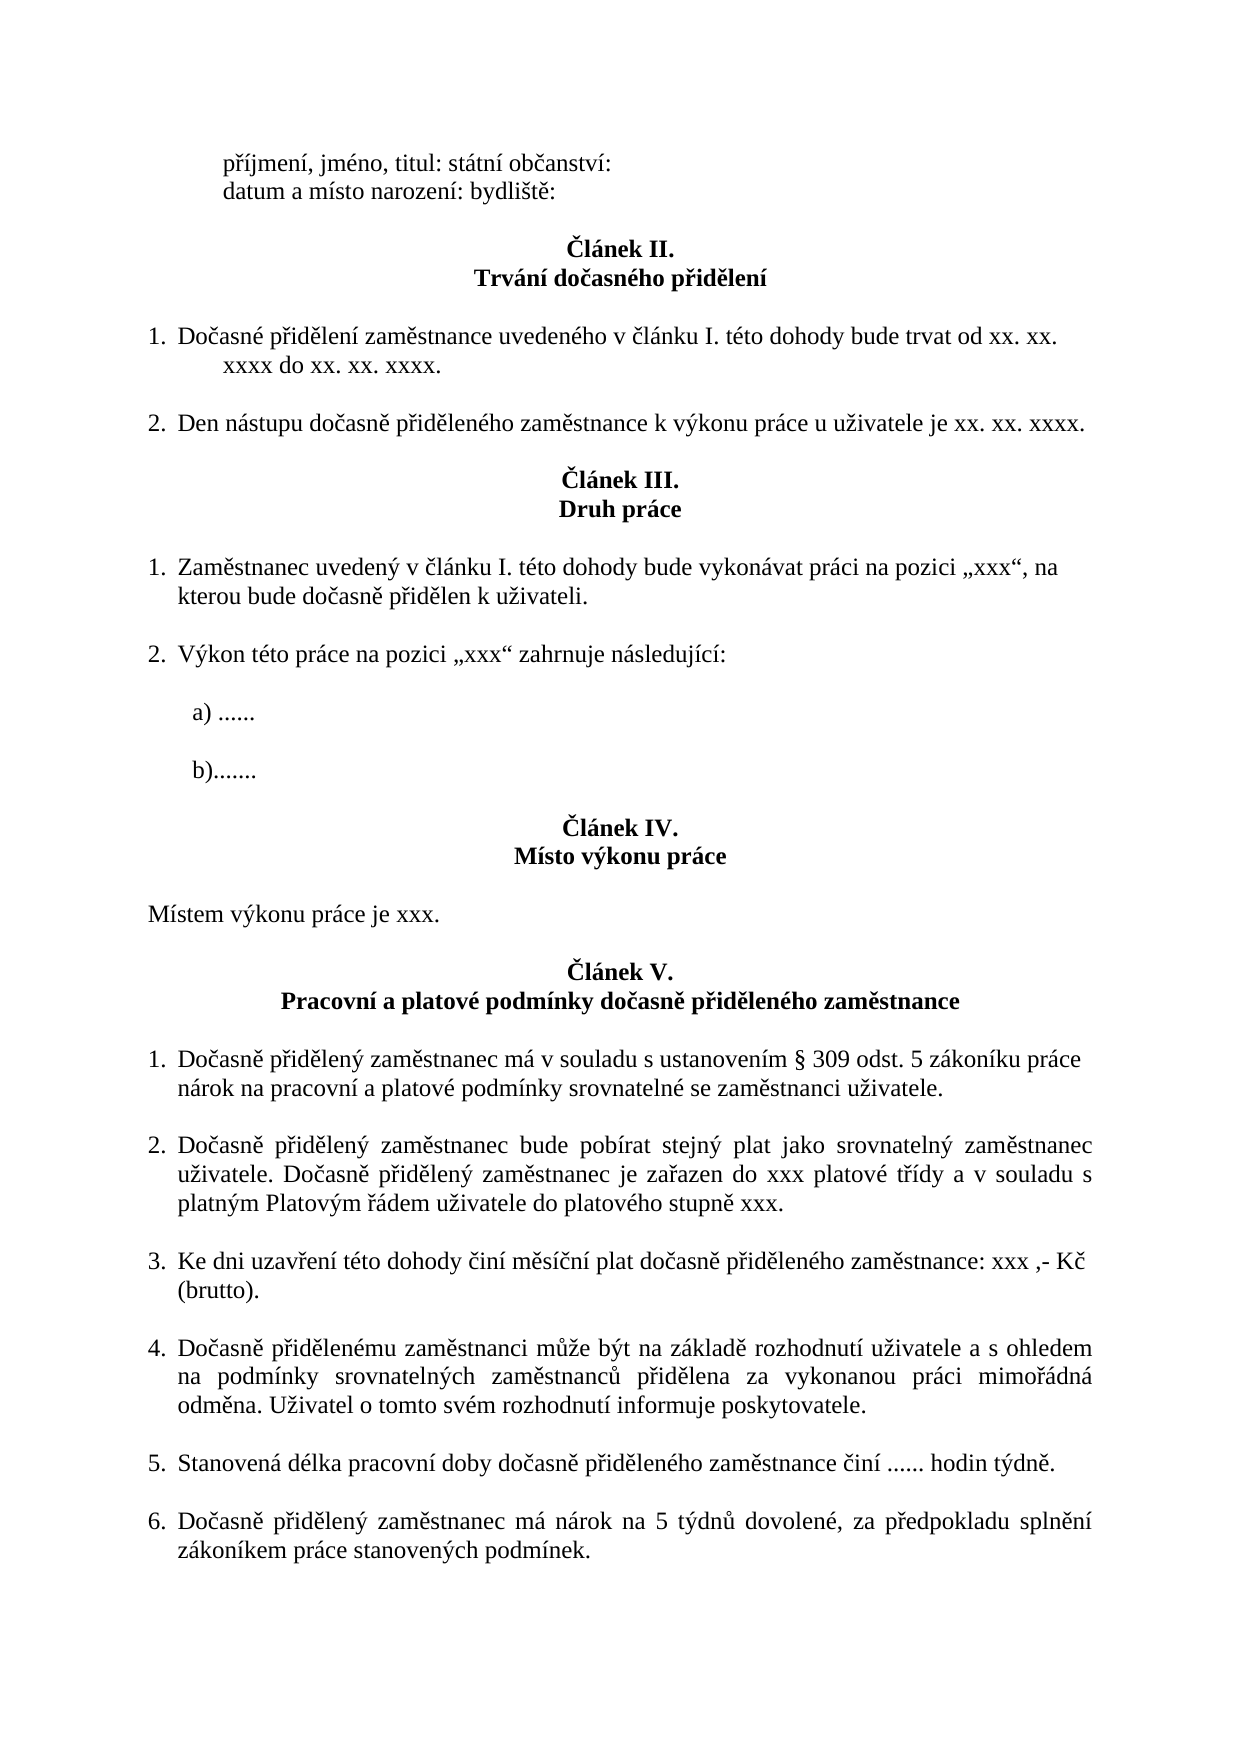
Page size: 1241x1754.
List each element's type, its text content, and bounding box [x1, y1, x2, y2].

text Druh práce [148, 494, 1093, 523]
list Výkon této práce na pozici „xxx“ zahrnuje následující: [148, 639, 1093, 668]
list Zaměstnanec uvedený v článku I. této dohody bude vykonávat práci na pozici „xxx“, na kterou bude dočasně přidělen k uživateli. [148, 552, 1093, 610]
list Dočasné přidělení zaměstnance uvedeného v článku I. této dohody bude trvat od xx. xx. xxxx do xx. xx. xxxx. [148, 321, 1093, 378]
text Článek IV. [148, 813, 1093, 841]
list Ke dni uzavření této dohody činí měsíční plat dočasně přiděleného zaměstnance: xxx ,- Kč (brutto). [148, 1246, 1093, 1303]
text Článek V. Pracovní a platové podmínky dočasně přiděleného zaměstnance [148, 957, 1093, 1015]
text Místem výkonu práce je xxx. [148, 899, 1093, 928]
list Dočasně přidělenému zaměstnanci může být na základě rozhodnutí uživatele a s ohledem na podmínky srovnatelných zaměstnanců přidělena za vykonanou práci mimořádná odměna. Uživatel o tomto svém rozhodnutí informuje poskytovatele. [148, 1333, 1093, 1419]
list Den nástupu dočasně přiděleného zaměstnance k výkonu práce u uživatele je xx. xx. xxxx. [148, 408, 1093, 436]
list Dočasně přidělený zaměstnanec má v souladu s ustanovením § 309 odst. 5 zákoníku práce nárok na pracovní a platové podmínky srovnatelné se zaměstnanci uživatele. [148, 1044, 1093, 1101]
text b)....... [192, 755, 1093, 783]
list Dočasně přidělený zaměstnanec má nárok na 5 týdnů dovolené, za předpokladu splnění zákoníkem práce stanovených podmínek. [148, 1506, 1093, 1563]
list Dočasně přidělený zaměstnanec bude pobírat stejný plat jako srovnatelný zaměstnanec uživatele. Dočasně přidělený zaměstnanec je zařazen do xxx platové třídy a v souladu s platným Platovým řádem uživatele do platového stupně xxx. [148, 1131, 1093, 1217]
list Stanovená délka pracovní doby dočasně přiděleného zaměstnance činí ...... hodin týdně. [148, 1448, 1093, 1477]
text příjmení, jméno, titul: státní občanství: datum a místo narození: bydliště: [223, 148, 1093, 205]
text a) ...... [192, 697, 1093, 726]
text Místo výkonu práce [148, 841, 1093, 870]
text Článek II. Trvání dočasného přidělení [148, 234, 1093, 292]
text Článek III. [148, 466, 1093, 494]
